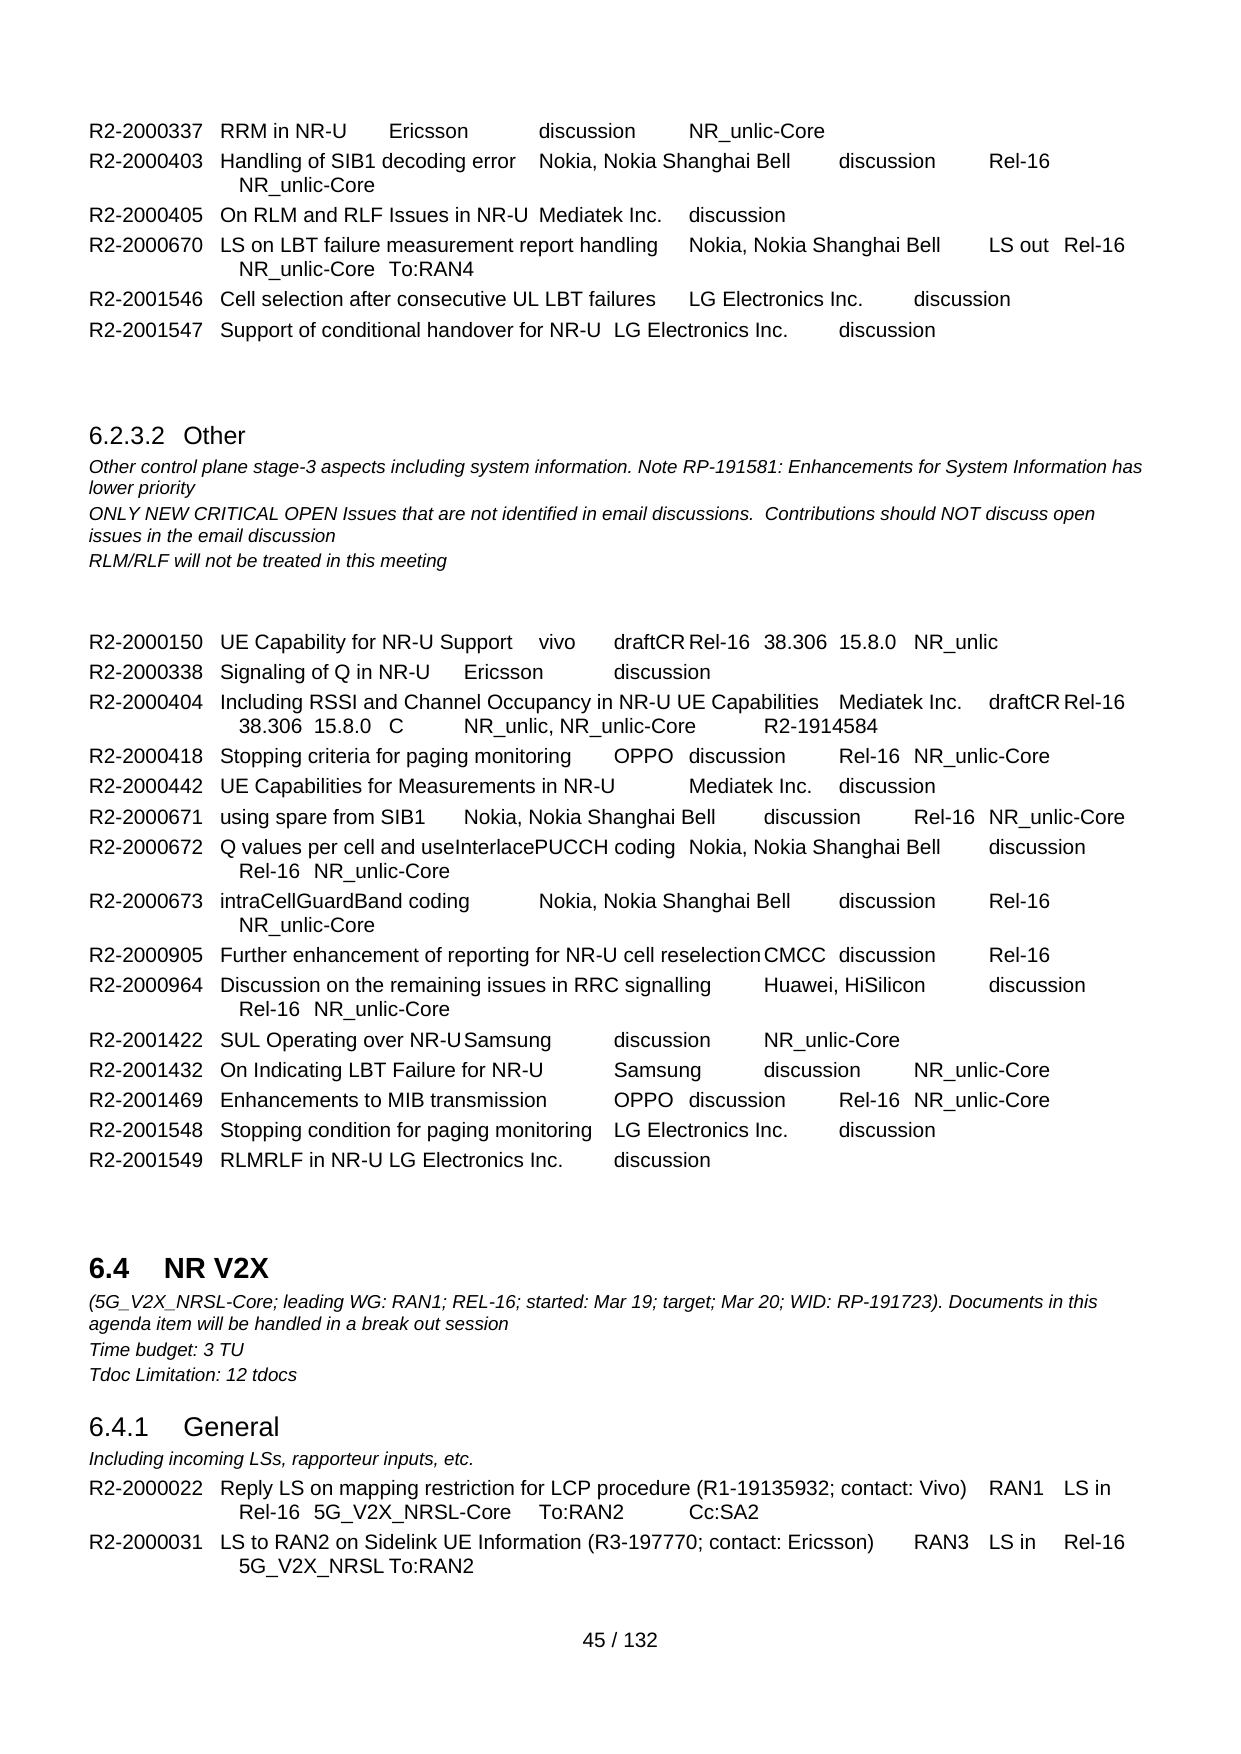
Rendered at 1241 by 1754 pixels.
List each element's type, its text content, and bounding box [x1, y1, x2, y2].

subtitle 6.4.1 General [88, 1411, 1152, 1442]
title R2-2001422 SUL Operating over NR-U Samsung discussion NR_unlic-Core [88, 1027, 1152, 1051]
title R2-2000964 Discussion on the remaining issues in RRC signalling Huawei, HiSilicon discussion Rel-16 NR_unlic-Core [88, 973, 1152, 1021]
title R2-2001549 RLMRLF in NR-U LG Electronics Inc. discussion [88, 1148, 1152, 1172]
title R2-2001548 Stopping condition for paging monitoring LG Electronics Inc. discussion [88, 1118, 1152, 1142]
title R2-2000031 LS to RAN2 on Sidelink UE Information (R3-197770; contact: Ericsson) RAN3 LS in Rel-16 5G_V2X_NRSL To:RAN2 [88, 1530, 1152, 1578]
title R2-2000905 Further enhancement of reporting for NR-U cell reselection CMCC discussion Rel-16 [88, 943, 1152, 967]
title R2-2000418 Stopping criteria for paging monitoring OPPO discussion Rel-16 NR_unlic-Core [88, 744, 1152, 768]
title R2-2001547 Support of conditional handover for NR-U LG Electronics Inc. discussion [88, 317, 1152, 341]
text RLM/RLF will not be treated in this meeting [88, 550, 1152, 572]
title R2-2000405 On RLM and RLF Issues in NR-U Mediatek Inc. discussion [88, 203, 1152, 227]
subtitle 6.4 NR V2X [88, 1251, 1152, 1285]
title R2-2000672 Q values per cell and useInterlacePUCCH coding Nokia, Nokia Shanghai Bell discussion Rel-16 NR_unlic-Core [88, 835, 1152, 883]
text Time budget: 3 TU [88, 1338, 1152, 1360]
title R2-2001469 Enhancements to MIB transmission OPPO discussion Rel-16 NR_unlic-Core [88, 1088, 1152, 1112]
text Including incoming LSs, rapporteur inputs, etc. [88, 1448, 1152, 1470]
title R2-2000022 Reply LS on mapping restriction for LCP procedure (R1-19135932; contact: Vivo) RAN1 LS in Rel-16 5G_V2X_NRSL-Core To:RAN2 Cc:SA2 [88, 1476, 1152, 1524]
title R2-2001432 On Indicating LBT Failure for NR-U Samsung discussion NR_unlic-Core [88, 1058, 1152, 1082]
title R2-2000337 RRM in NR-U Ericsson discussion NR_unlic-Core [88, 118, 1152, 142]
text Tdoc Limitation: 12 tdocs [88, 1364, 1152, 1386]
title R2-2001546 Cell selection after consecutive UL LBT failures LG Electronics Inc. discussion [88, 287, 1152, 311]
title R2-2000150 UE Capability for NR-U Support vivo draftCR Rel-16 38.306 15.8.0 NR_unlic [88, 629, 1152, 653]
title R2-2000670 LS on LBT failure measurement report handling Nokia, Nokia Shanghai Bell LS out Rel-16 NR_unlic-Core To:RAN4 [88, 233, 1152, 281]
text ONLY NEW CRITICAL OPEN Issues that are not identified in email discussions. Contributions should NOT discuss open issues in the email discussion [88, 503, 1152, 546]
title R2-2000673 intraCellGuardBand coding Nokia, Nokia Shanghai Bell discussion Rel-16 NR_unlic-Core [88, 889, 1152, 937]
title R2-2000404 Including RSSI and Channel Occupancy in NR-U UE Capabilities Mediatek Inc. draftCR Rel-16 38.306 15.8.0 C NR_unlic, NR_unlic-Core R2-1914584 [88, 690, 1152, 738]
title R2-2000338 Signaling of Q in NR-U Ericsson discussion [88, 660, 1152, 684]
subtitle 6.2.3.2 Other [88, 421, 1152, 449]
title R2-2000442 UE Capabilities for Measurements in NR-U Mediatek Inc. discussion [88, 774, 1152, 798]
title R2-2000671 using spare from SIB1 Nokia, Nokia Shanghai Bell discussion Rel-16 NR_unlic-Core [88, 804, 1152, 828]
text (5G_V2X_NRSL-Core; leading WG: RAN1; REL-16; started: Mar 19; target; Mar 20; WID: RP-191723). Documents in this agenda item will be handled in a break out session [88, 1291, 1152, 1334]
text Other control plane stage-3 aspects including system information. Note RP-191581: Enhancements for System Information has lower priority [88, 456, 1152, 499]
title R2-2000403 Handling of SIB1 decoding error Nokia, Nokia Shanghai Bell discussion Rel-16 NR_unlic-Core [88, 149, 1152, 197]
